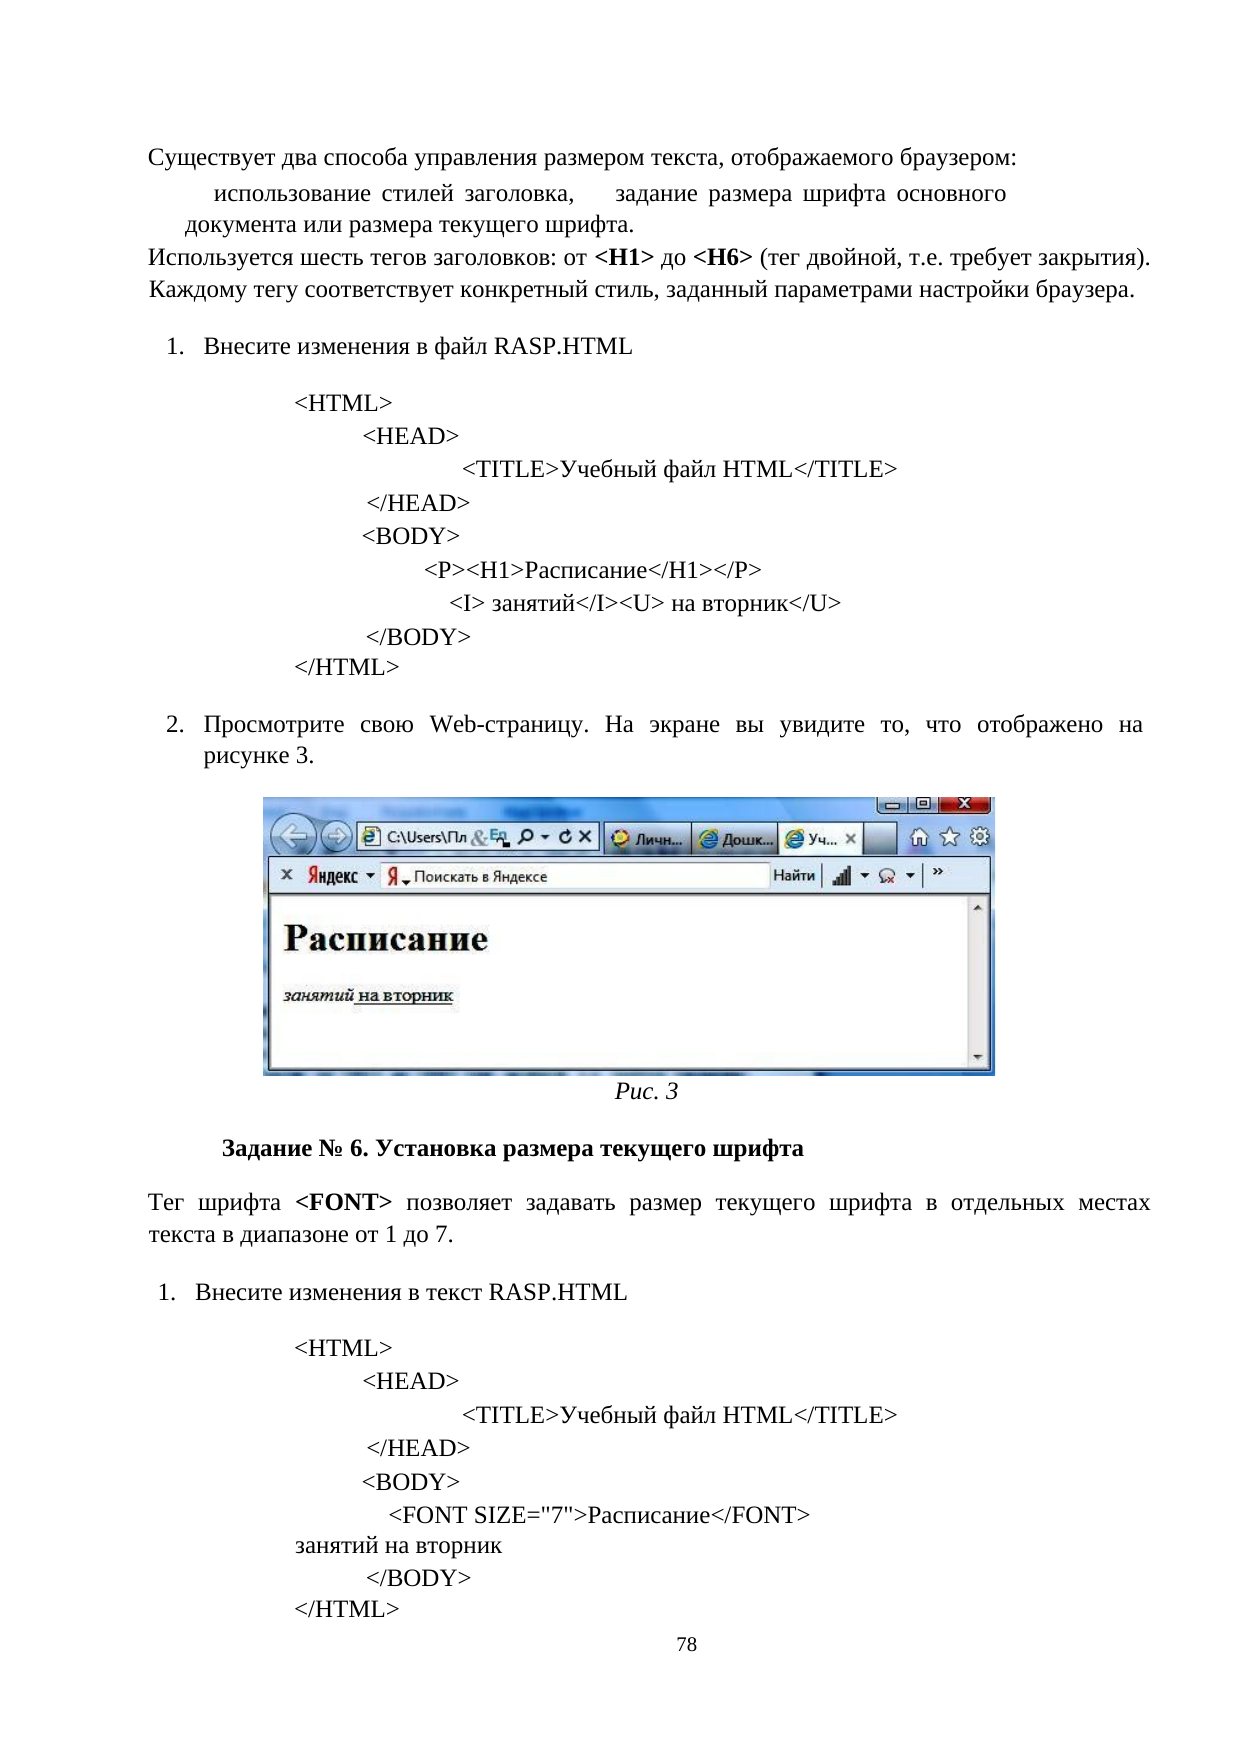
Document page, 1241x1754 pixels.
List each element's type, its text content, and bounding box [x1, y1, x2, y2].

text <HEAD> [148, 1366, 1152, 1395]
subtitle Задание № 6. Установка размера текущего шрифта [148, 1133, 1152, 1161]
text <BODY> [148, 1467, 1152, 1496]
text </HTML> [294, 1594, 1152, 1623]
list Внесите изменения в текст RASP.HTML [157, 1277, 1146, 1305]
text <BODY> [148, 521, 1152, 550]
text <FONT SIZE="7">Расписание</FONT> занятий на вторник [294, 1500, 963, 1558]
list Просмотрите свою Web-страницу. На экране вы увидите то, что отображено на рисунке 3. [166, 709, 1144, 769]
text <HEAD> [148, 421, 1152, 450]
text <TITLE>Учебный файл HTML</TITLE> [148, 454, 1152, 483]
text  использование стилей заголовка,  задание размера шрифта основного документа или размера текущего шрифта. [184, 178, 1007, 238]
text </HTML> [294, 652, 1152, 681]
text </HEAD> [148, 1433, 1152, 1462]
text </BODY> [148, 622, 1152, 651]
text <HTML> [294, 1333, 1152, 1362]
text <I> занятий</I><U> на вторник</U> [148, 588, 1152, 617]
text <HTML> [294, 388, 1152, 416]
text <P><H1>Расписание</H1></P> [148, 555, 1152, 584]
text Используется шесть тегов заголовков: от <H1> до <H6> (тег двойной, т.е. требует закрытия). Каждому тегу соответствует конкретный стиль, заданный параметрами настройки браузера. [148, 242, 1152, 303]
text Существует два способа управления размером текста, отображаемого браузером: [148, 142, 1152, 171]
picture [263, 797, 996, 1076]
text Тег шрифта <FONT> позволяет задавать размер текущего шрифта в отдельных местах текста в диапазоне от 1 до 7. [148, 1187, 1152, 1248]
text <TITLE>Учебный файл HTML</TITLE> [148, 1400, 1152, 1429]
text </HEAD> [148, 488, 1152, 517]
list Внесите изменения в файл RASP.HTML [166, 331, 1144, 360]
text Рис. 3 [185, 1076, 1108, 1104]
text </BODY> [148, 1563, 1152, 1592]
